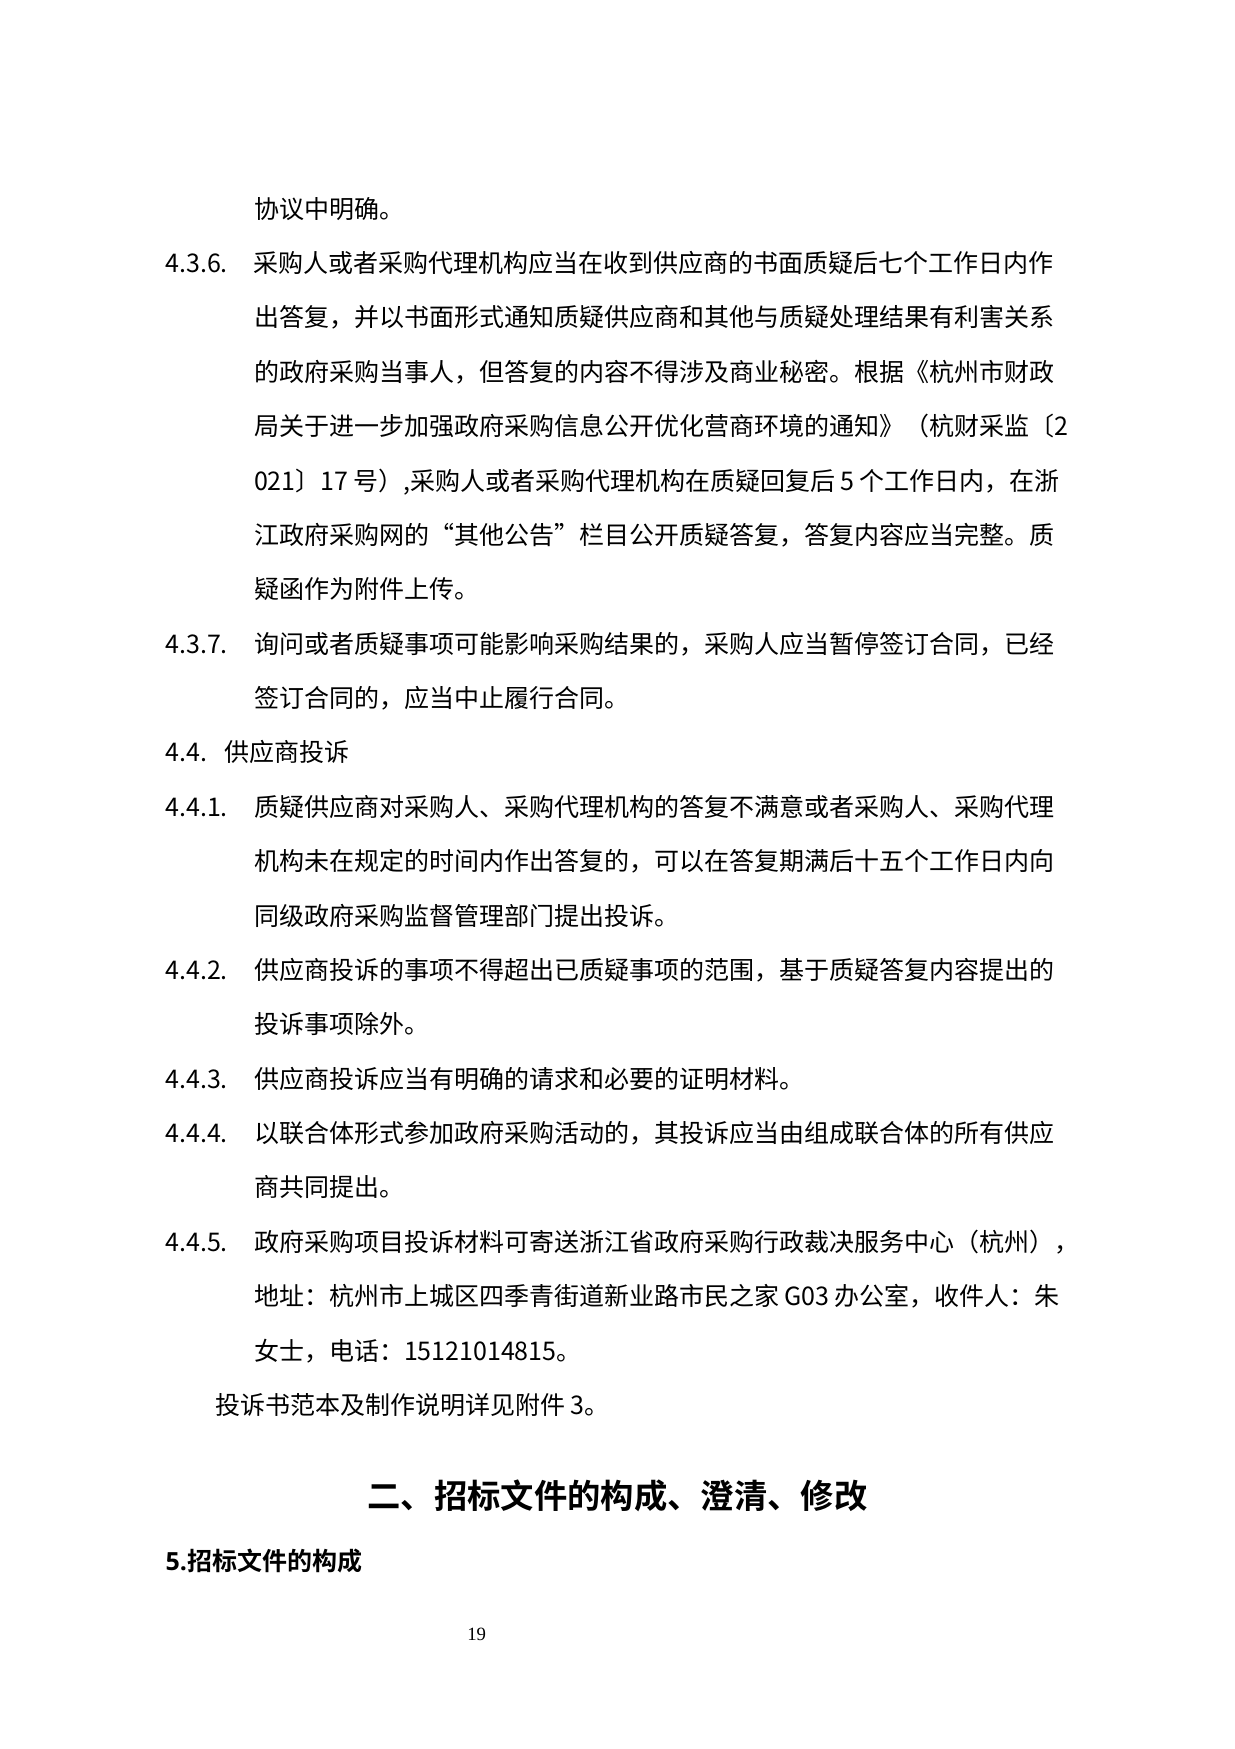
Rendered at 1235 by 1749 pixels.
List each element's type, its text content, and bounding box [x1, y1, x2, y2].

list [165, 189, 1069, 225]
list 供应商投诉 [165, 733, 1069, 769]
text 二、招标文件的构成、澄清、修改 [165, 1469, 1069, 1518]
list 询问或者质疑事项可能影响采购结果的，采购人应当暂停签订合同，已经签订合同的，应当中止履行合同。 [165, 624, 1069, 715]
list 供应商投诉应当有明确的请求和必要的证明材料。 [165, 1059, 1069, 1095]
list 以联合体形式参加政府采购活动的，其投诉应当由组成联合体的所有供应商共同提出。 [165, 1113, 1069, 1204]
list 采购人或者采购代理机构应当在收到供应商的书面质疑后七个工作日内作出答复，并以书面形式通知质疑供应商和其他与质疑处理结果有利害关系的政府采购当事人，但答复的内容不得涉及商业秘密。根据《杭州市财政局关于进一步加强政府采购信息公开优化营商环境的通知》（杭财采监〔2021〕17号）,采购人或者采购代理机构在质疑回复后5个工作日内，在浙江政府采购网的“其他公告”栏目公开质疑答复，答复内容应当完整。质疑函作为附件上传。 [165, 243, 1069, 606]
list 供应商投诉的事项不得超出已质疑事项的范围，基于质疑答复内容提出的投诉事项除外。 [165, 950, 1069, 1041]
list 政府采购项目投诉材料可寄送浙江省政府采购行政裁决服务中心（杭州），地址：杭州市上城区四季青街道新业路市民之家G03办公室，收件人：朱女士，电话：15121014815。 [165, 1222, 1069, 1367]
text 投诉书范本及制作说明详见附件3。 [165, 1385, 1069, 1422]
list 质疑供应商对采购人、采购代理机构的答复不满意或者采购人、采购代理机构未在规定的时间内作出答复的，可以在答复期满后十五个工作日内向同级政府采购监督管理部门提出投诉。 [165, 787, 1069, 932]
list 招标文件的构成 [165, 1542, 1069, 1578]
